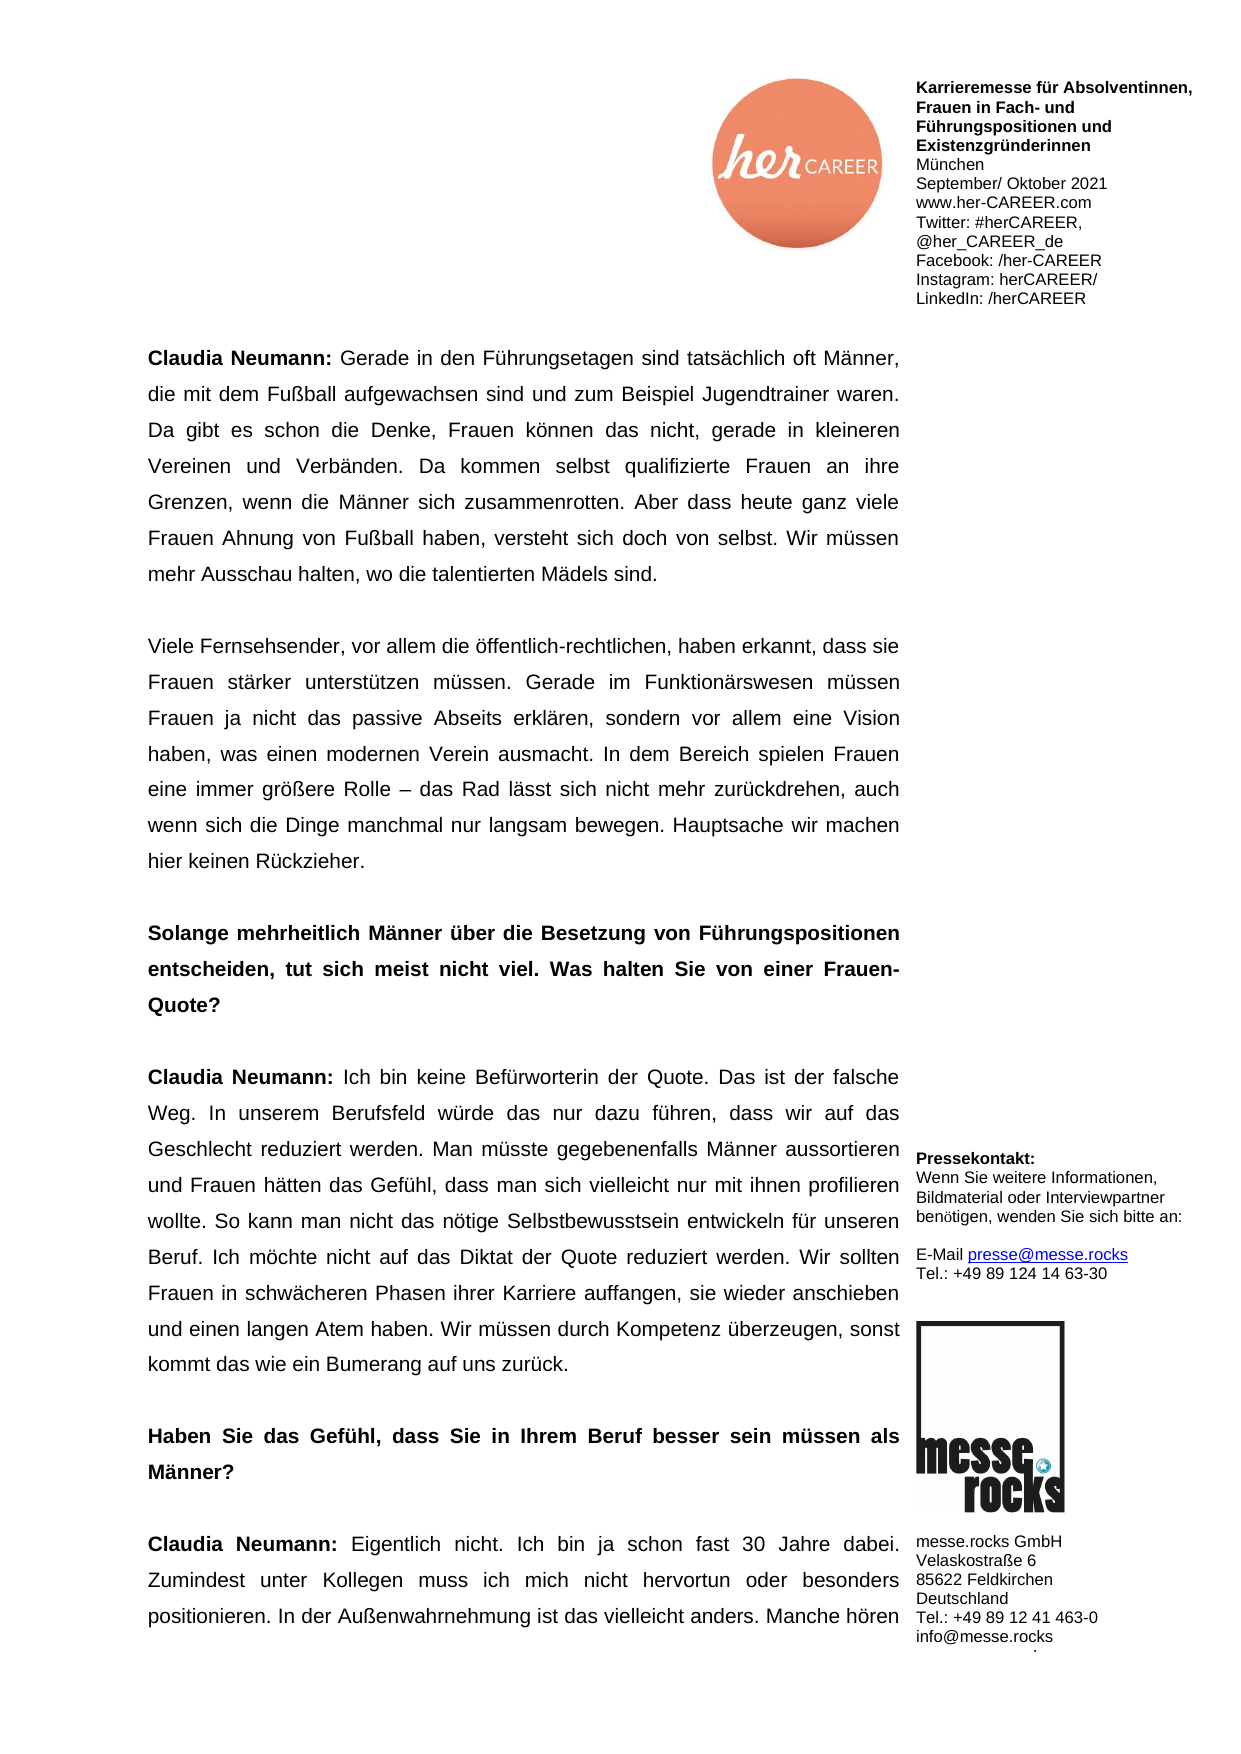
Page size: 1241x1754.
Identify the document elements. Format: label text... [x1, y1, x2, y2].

text Solange mehrheitlich Männer über die Besetzung von Führungspositionen entscheiden, tut sich meist nicht viel. Was halten Sie von einer Frauen-Quote? [148, 921, 901, 1017]
picture [915, 1321, 1066, 1513]
picture [701, 67, 900, 266]
text Haben Sie das Gefühl, dass Sie in Ihrem Beruf besser sein müssen als Männer? [148, 1424, 901, 1484]
text Claudia Neumann: Ich bin keine Befürworterin der Quote. Das ist der falsche Weg. In unserem Berufsfeld würde das nur dazu führen, dass wir auf das Geschlecht reduziert werden. Man müsste gegebenenfalls Männer aussortieren und Frauen hätten das Gefühl, dass man sich vielleicht nur mit ihnen profilieren wollte. So kann man nicht das nötige Selbstbewusstsein entwickeln für unseren Beruf. Ich möchte nicht auf das Diktat der Quote reduziert werden. Wir sollten Frauen in schwächeren Phasen ihrer Karriere auffangen, sie wieder anschieben und einen langen Atem haben. Wir müssen durch Kompetenz überzeugen, sonst kommt das wie ein Bumerang auf uns zurück. [148, 1065, 901, 1376]
text Claudia Neumann: Gerade in den Führungsetagen sind tatsächlich oft Männer, die mit dem Fußball aufgewachsen sind und zum Beispiel Jugendtrainer waren. Da gibt es schon die Denke, Frauen können das nicht, gerade in kleineren Vereinen und Verbänden. Da kommen selbst qualifizierte Frauen an ihre Grenzen, wenn die Männer sich zusammenrotten. Aber dass heute ganz viele Frauen Ahnung von Fußball haben, versteht sich doch von selbst. Wir müssen mehr Ausschau halten, wo die talentierten Mädels sind. [148, 346, 901, 586]
text Viele Fernsehsender, vor allem die öffentlich-rechtlichen, haben erkannt, dass sie Frauen stärker unterstützen müssen. Gerade im Funktionärswesen müssen Frauen ja nicht das passive Abseits erklären, sondern vor allem eine Vision haben, was einen modernen Verein ausmacht. In dem Bereich spielen Frauen eine immer größere Rolle – das Rad lässt sich nicht mehr zurückdrehen, auch wenn sich die Dinge manchmal nur langsam bewegen. Hauptsache wir machen hier keinen Rückzieher. [148, 633, 901, 873]
